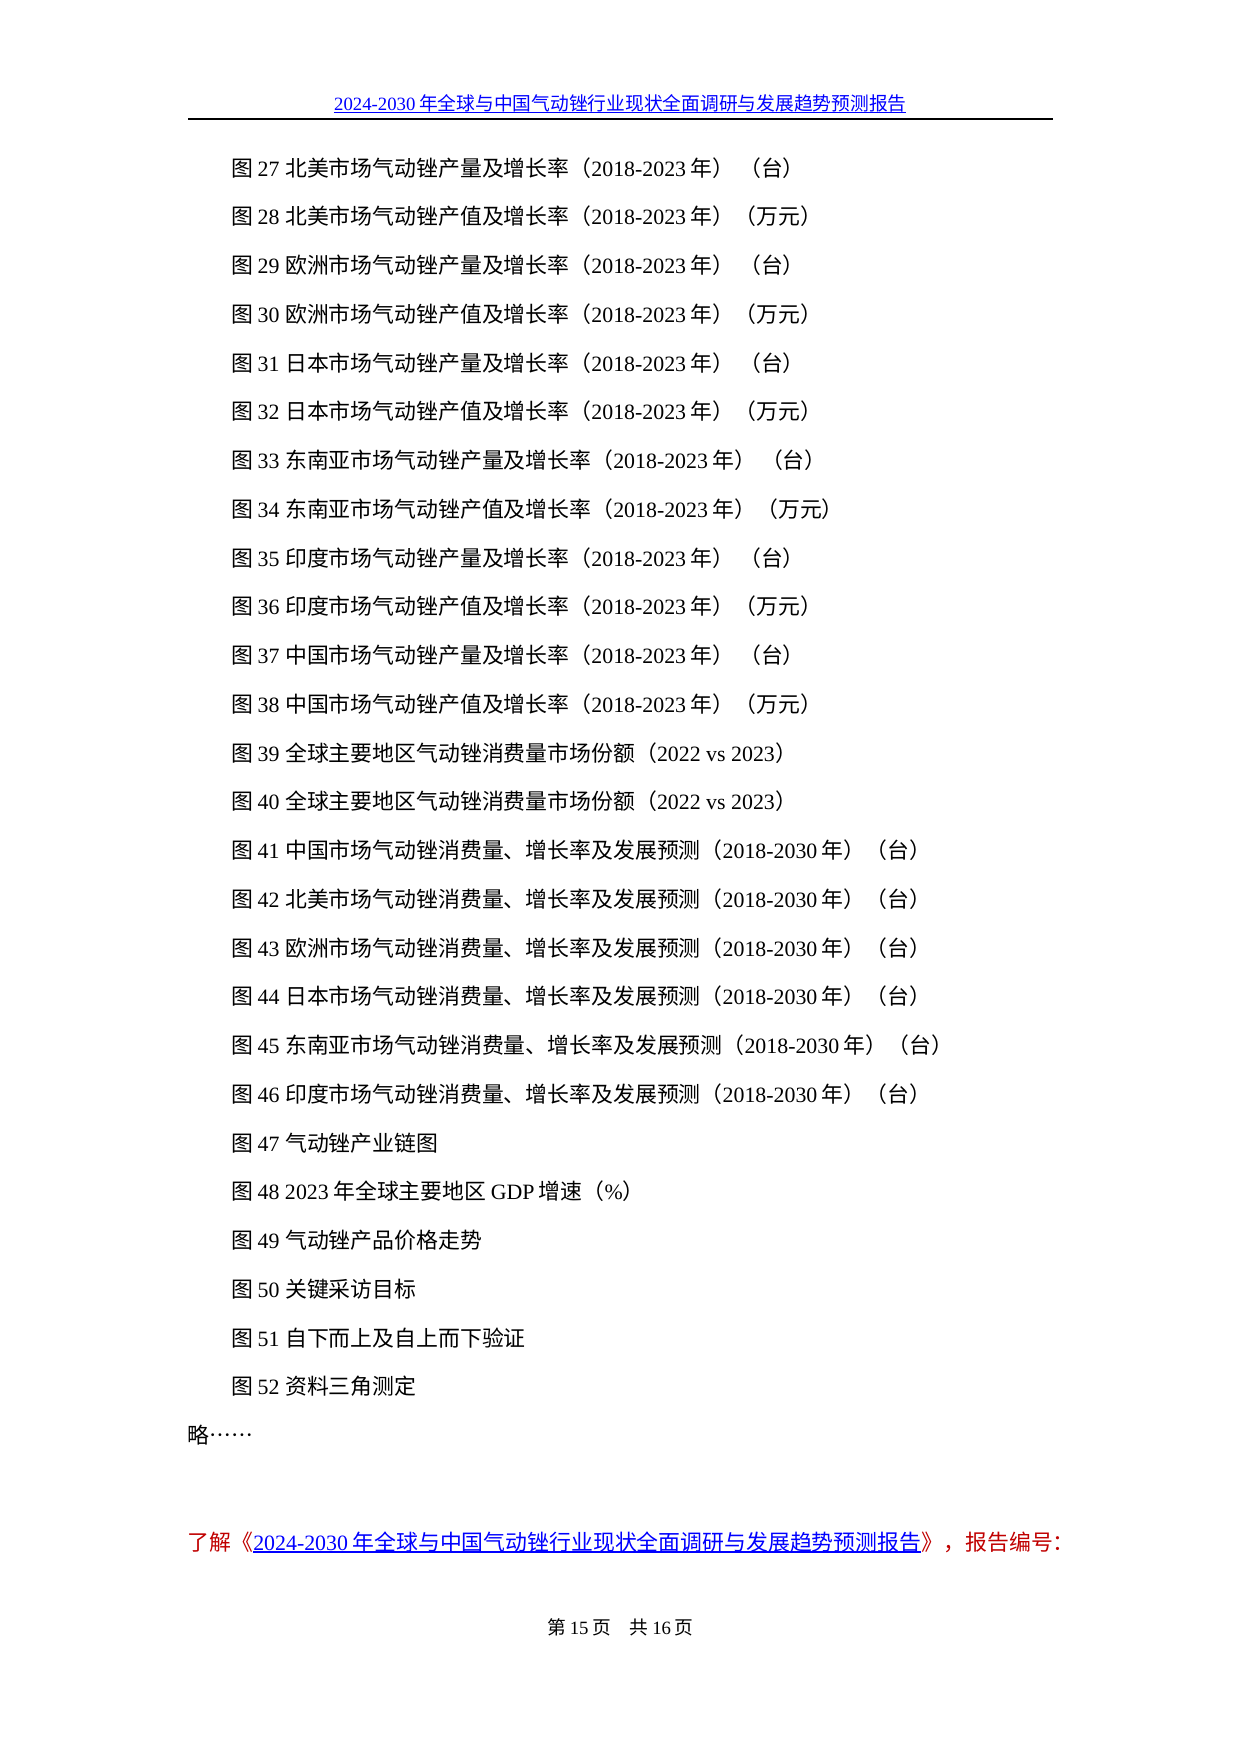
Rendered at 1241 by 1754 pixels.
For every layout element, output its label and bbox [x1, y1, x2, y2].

text [187, 1524, 1053, 1557]
text [187, 150, 1053, 1450]
